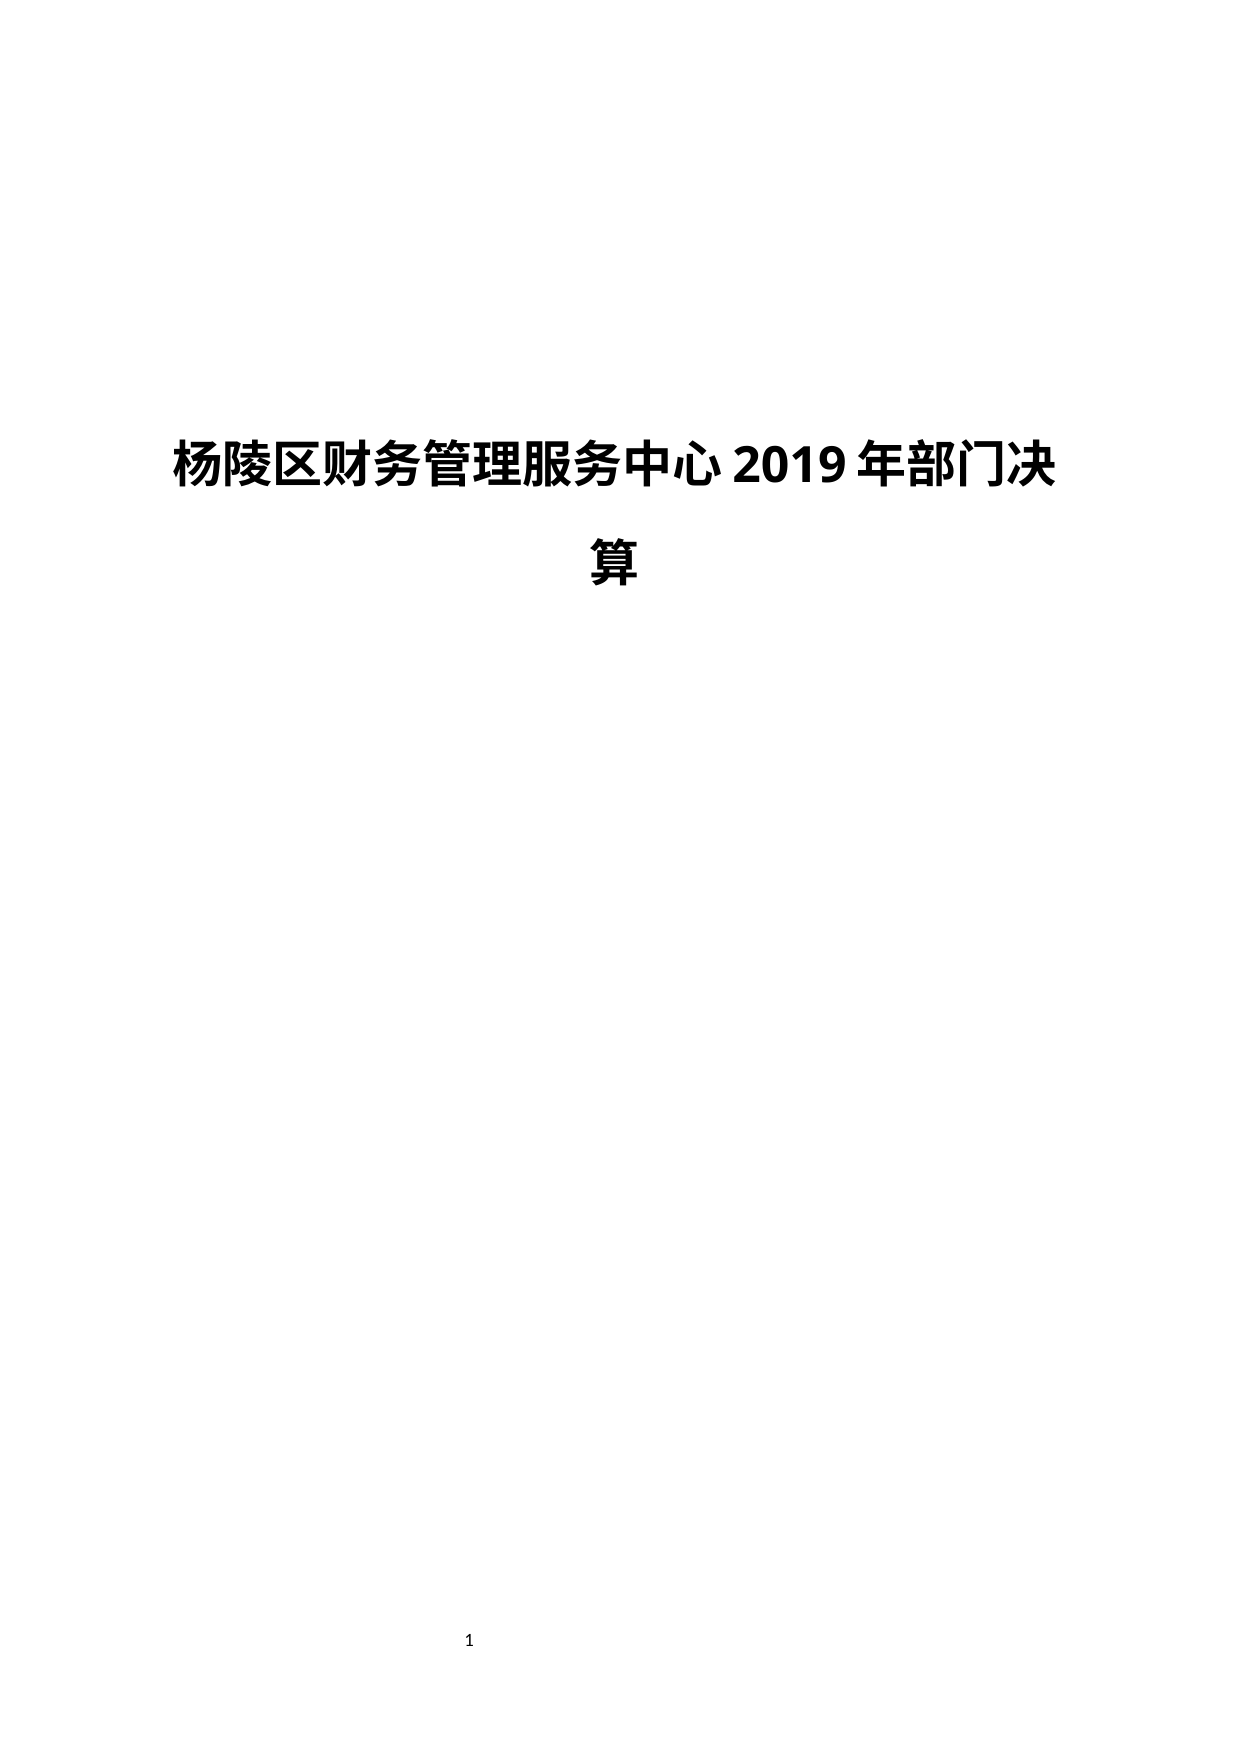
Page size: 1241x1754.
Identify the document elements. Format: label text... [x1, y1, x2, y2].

text 杨陵区财务管理服务中心2019年部门决算 [153, 412, 1075, 608]
